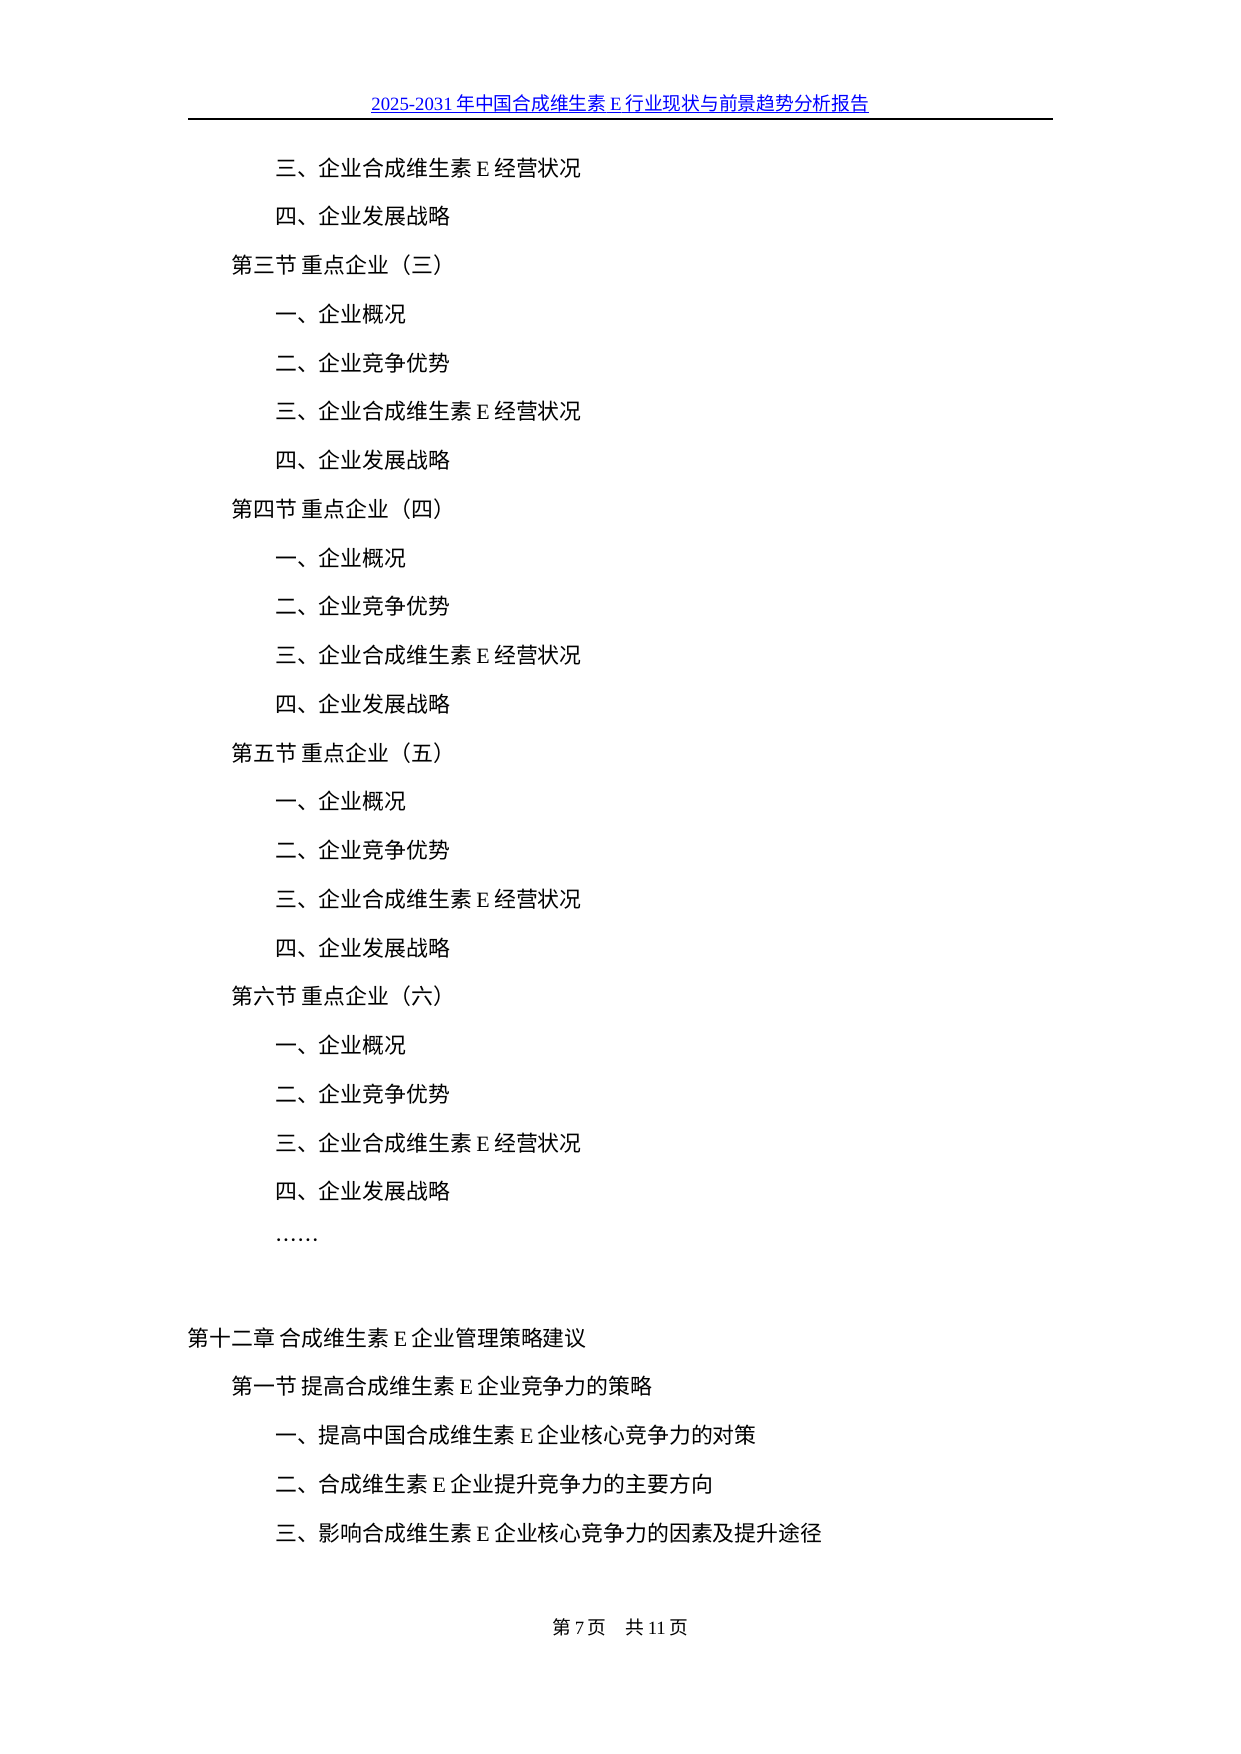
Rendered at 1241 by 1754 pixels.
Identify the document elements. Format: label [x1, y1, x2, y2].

text [187, 150, 1053, 1548]
